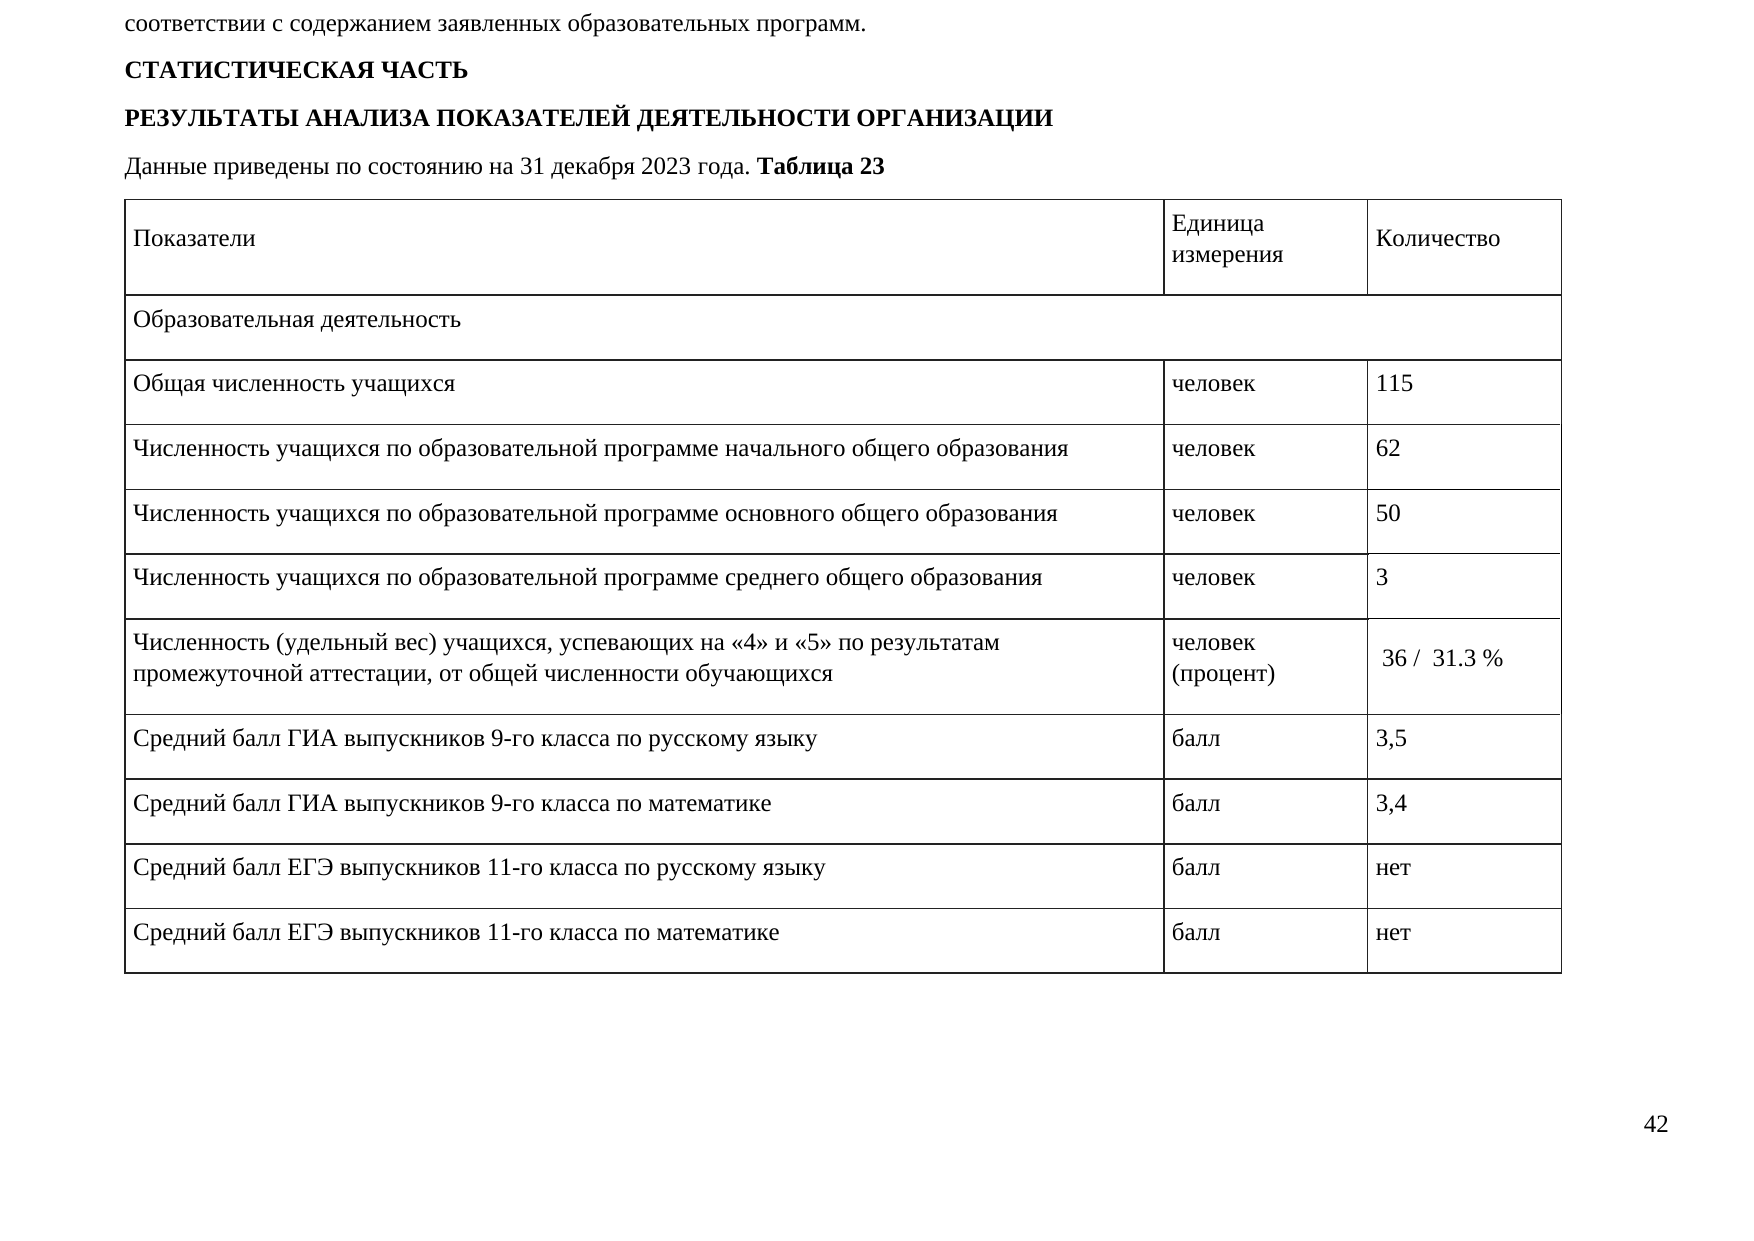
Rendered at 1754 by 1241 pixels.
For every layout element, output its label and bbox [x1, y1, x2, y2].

table_header [117, 0, 1615, 982]
